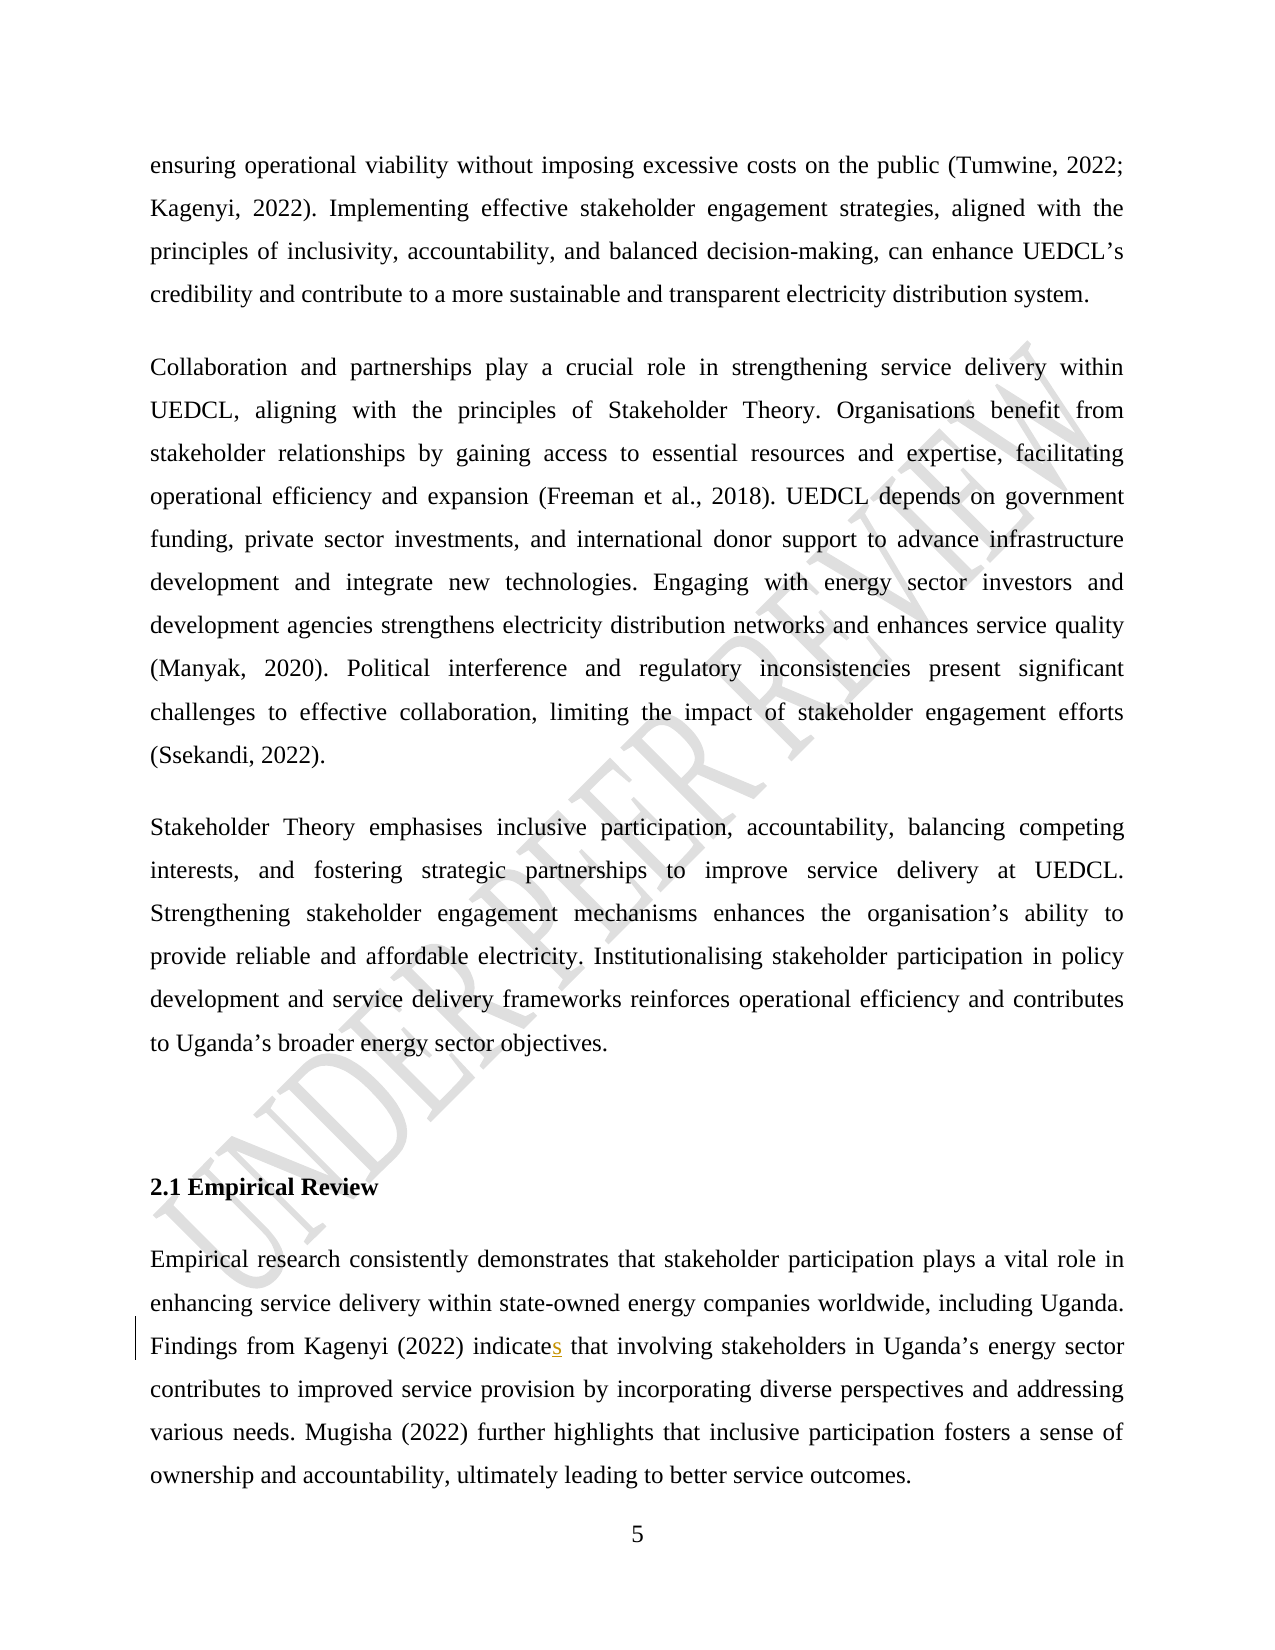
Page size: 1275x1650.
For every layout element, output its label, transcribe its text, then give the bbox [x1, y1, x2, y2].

text Collaboration and partnerships play a crucial role in strengthening service delivery within UEDCL, aligning with the principles of Stakeholder Theory. Organisations benefit from stakeholder relationships by gaining access to essential resources and expertise, facilitating operational efficiency and expansion (Freeman et al., 2018). UEDCL depends on government funding, private sector investments, and international donor support to advance infrastructure development and integrate new technologies. Engaging with energy sector investors and development agencies strengthens electricity distribution networks and enhances service quality (Manyak, 2020). Political interference and regulatory inconsistencies present significant challenges to effective collaboration, limiting the impact of stakeholder engagement efforts (Ssekandi, 2022). [150, 352, 1125, 768]
text 2.1 Empirical Review [150, 1172, 1125, 1201]
text Empirical research consistently demonstrates that stakeholder participation plays a vital role in enhancing service delivery within state-owned energy companies worldwide, including Uganda. Findings from Kagenyi (2022) indicate that involving stakeholders in Uganda’s energy sector contributes to improved service provision by incorporating diverse perspectives and addressing various needs. Mugisha (2022) further highlights that inclusive participation fosters a sense of ownership and accountability, ultimately leading to better service outcomes. [150, 1244, 1125, 1489]
text Stakeholder Theory emphasises inclusive participation, accountability, balancing competing interests, and fostering strategic partnerships to improve service delivery at UEDCL. Strengthening stakeholder engagement mechanisms enhances the organisation’s ability to provide reliable and affordable electricity. Institutionalising stakeholder participation in policy development and service delivery frameworks reinforces operational efficiency and contributes to Uganda’s broader energy sector objectives. [150, 812, 1125, 1056]
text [150, 150, 1125, 308]
